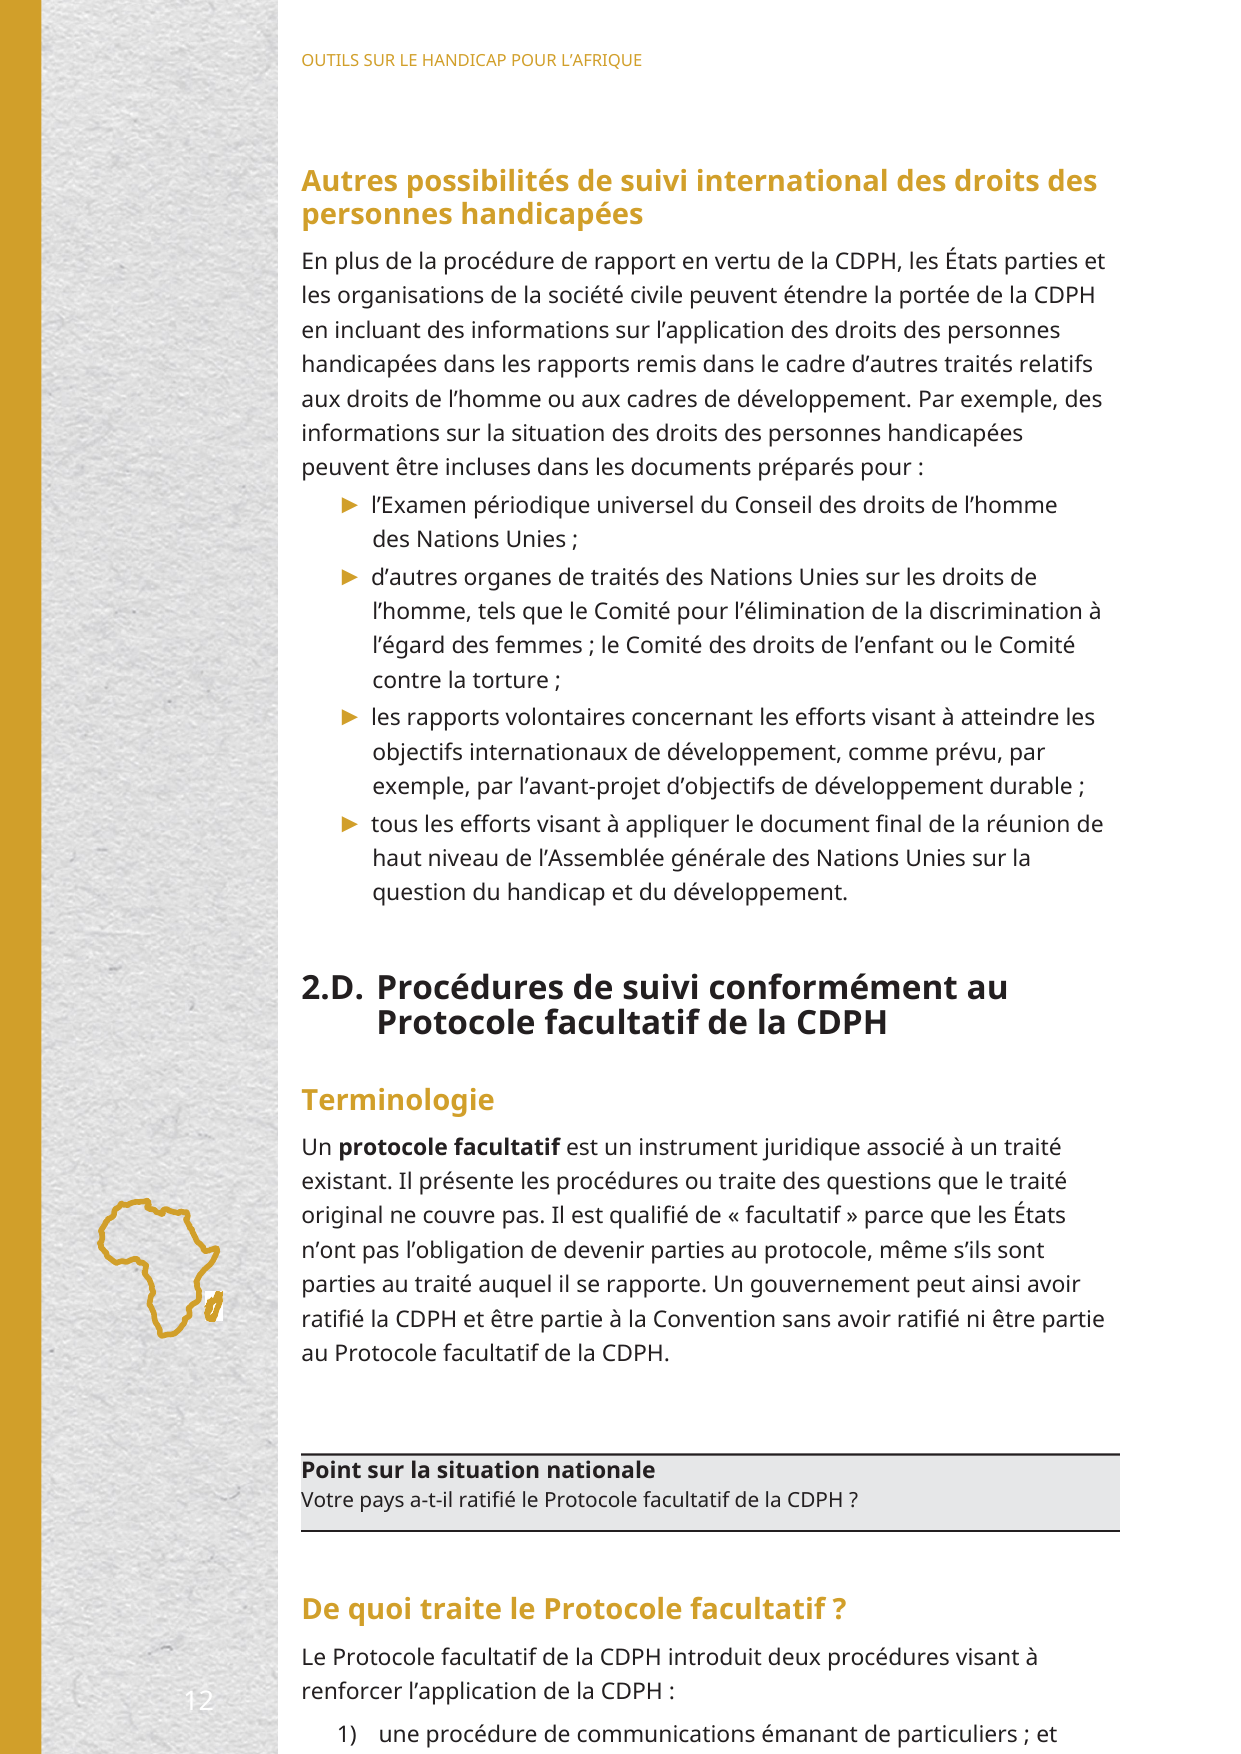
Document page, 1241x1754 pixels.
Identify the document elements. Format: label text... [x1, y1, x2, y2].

text ► d’autres organes de traités des Nations Unies sur les droits de l’homme, tels que le Comité pour l’élimination de la discrimination à l’égard des femmes ; le Comité des droits de l’enfant ou le Comité contre la torture ; [336, 559, 1111, 695]
subtitle De quoi traite le Protocole facultatif ? [301, 1588, 1134, 1628]
list une procédure de communications émanant de particuliers ; et [337, 1718, 1134, 1749]
text Un protocole facultatif est un instrument juridique associé à un traité existant. Il présente les procédures ou traite des questions que le traité original ne couvre pas. Il est qualifié de « facultatif » parce que les États n’ont pas l’obligation de devenir parties au protocole, même s’ils sont parties au traité auquel il se rapporte. Un gouvernement peut ainsi avoir ratifié la CDPH et être partie à la Convention sans avoir ratifié ni être partie au Protocole facultatif de la CDPH. [301, 1131, 1109, 1368]
text OUTILS SUR LE HANDICAP POUR L’AFRIQUE [301, 48, 1134, 71]
text En plus de la procédure de rapport en vertu de la CDPH, les États parties et les organisations de la société civile peuvent étendre la portée de la CDPH en incluant des informations sur l’application des droits des personnes handicapées dans les rapports remis dans le cadre d’autres traités relatifs aux droits de l’homme ou aux cadres de développement. Par exemple, des informations sur la situation des droits des personnes handicapées peuvent être incluses dans les documents préparés pour : [301, 245, 1109, 482]
picture [42, 0, 278, 1754]
text ► l’Examen périodique universel du Conseil des droits de l’homme des Nations Unies ; [336, 488, 1070, 554]
subtitle Autres possibilités de suivi international des droits des personnes handicapées [301, 164, 1134, 231]
text Le Protocole facultatif de la CDPH introduit deux procédures visant à renforcer l’application de la CDPH : [301, 1641, 1079, 1706]
subtitle Procédures de suivi conformément au Protocole facultatif de la CDPH [301, 971, 1065, 1042]
text ► les rapports volontaires concernant les efforts visant à atteindre les objectifs internationaux de développement, comme prévu, par exemple, par l’avant-projet d’objectifs de développement durable ; [336, 700, 1134, 801]
text ► tous les efforts visant à appliquer le document final de la réunion de haut niveau de l’Assemblée générale des Nations Unies sur la question du handicap et du développement. [336, 807, 1109, 907]
subtitle Terminologie [301, 1079, 1134, 1118]
